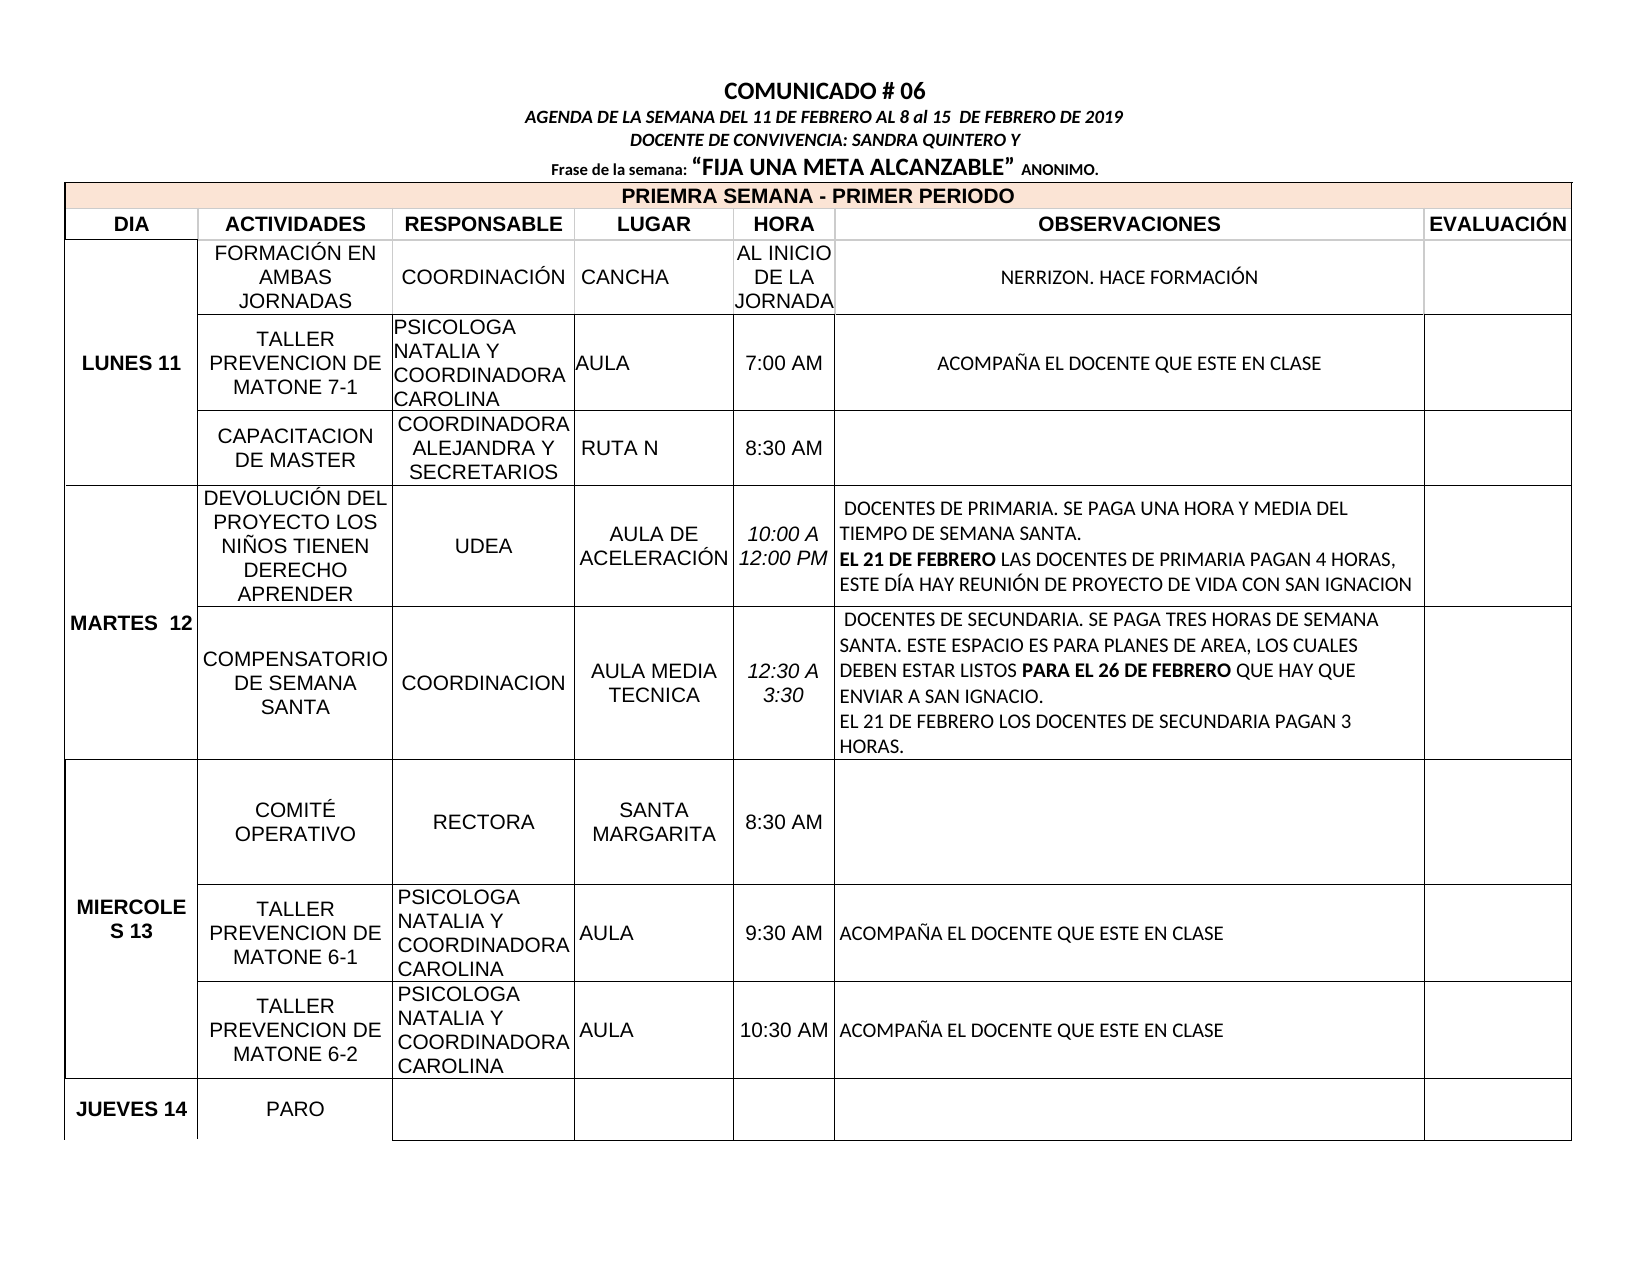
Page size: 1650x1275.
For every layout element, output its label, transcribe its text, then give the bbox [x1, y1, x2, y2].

table_cell CANCHA [575, 241, 733, 313]
table_cell COMITÉ OPERATIVO [198, 760, 392, 884]
table_cell [1425, 885, 1571, 981]
table_cell [1425, 486, 1571, 606]
table_cell DIA [66, 209, 197, 239]
table_cell [734, 1079, 834, 1139]
table_cell [1425, 607, 1571, 759]
table_cell COORDINACION [393, 607, 574, 759]
table_cell ACTIVIDADES [199, 209, 392, 239]
table_cell PSICOLOGA NATALIA Y COORDINADORA CAROLINA [393, 982, 574, 1078]
table_cell AL INICIO DE LA JORNADA [734, 241, 834, 313]
table_cell ACOMPAÑA EL DOCENTE QUE ESTE EN CLASE [835, 982, 1424, 1078]
table_cell AULA [575, 315, 733, 410]
table_cell 7:00 AM [734, 315, 834, 410]
table_cell 8:30 AM [734, 760, 834, 884]
table_cell RECTORA [393, 760, 574, 884]
table_cell FORMACIÓN EN AMBAS JORNADAS [198, 241, 392, 313]
table_cell [1425, 982, 1571, 1078]
table_cell AULA [575, 982, 733, 1078]
table_cell TALLER PREVENCION DE MATONE 6-1 [198, 885, 392, 981]
table_header PRIEMRA SEMANA - PRIMER PERIODO [66, 183, 1571, 208]
table_cell [1425, 241, 1571, 313]
text Frase de la semana: “FIJA UNA META ALCANZABLE” ANONIMO. [75, 151, 1575, 182]
table_cell [1425, 315, 1571, 410]
table_cell RUTA N [575, 411, 733, 485]
table_cell HORA [734, 209, 834, 239]
table_cell PSICOLOGA NATALIA Y COORDINADORA CAROLINA [393, 315, 574, 410]
table_cell [1425, 411, 1571, 485]
table_cell 10:30 AM [734, 982, 834, 1078]
table_cell JUEVES 14 [65, 1079, 197, 1139]
table_cell COORDINACIÓN [393, 241, 574, 313]
table_cell AULA DE ACELERACIÓN [575, 486, 733, 606]
table_cell NERRIZON. HACE FORMACIÓN [836, 241, 1423, 313]
table_cell CAPACITACION DE MASTER [198, 411, 392, 485]
text DOCENTE DE CONVIVENCIA: SANDRA QUINTERO Y [75, 128, 1575, 151]
table_cell 9:30 AM [734, 885, 834, 981]
table_cell LUGAR [575, 209, 733, 239]
table_cell COORDINADORA ALEJANDRA Y SECRETARIOS [393, 411, 574, 485]
table_cell [1425, 760, 1571, 884]
table_cell [835, 1079, 1424, 1139]
table_cell EVALUACIÓN [1425, 209, 1571, 239]
table_cell AULA [575, 885, 733, 981]
table_cell [1425, 1079, 1571, 1139]
table_cell MARTES 12 [65, 486, 197, 759]
table_cell TALLER PREVENCION DE MATONE 7-1 [198, 315, 392, 410]
table_cell DOCENTES DE PRIMARIA. SE PAGA UNA HORA Y MEDIA DEL TIEMPO DE SEMANA SANTA. EL 21 DE FEBRERO LAS DOCENTES DE PRIMARIA PAGAN 4 HORAS, ESTE DÍA HAY REUNIÓN DE PROYECTO DE VIDA CON SAN IGNACION [835, 486, 1424, 606]
table_cell UDEA [393, 486, 574, 606]
table_cell RESPONSABLE [393, 209, 574, 239]
table_cell 10:00 A 12:00 PM [734, 486, 834, 606]
table_cell PARO [198, 1079, 392, 1139]
table_cell LUNES 11 [65, 240, 197, 485]
table_cell 8:30 AM [734, 411, 834, 485]
table_cell ACOMPAÑA EL DOCENTE QUE ESTE EN CLASE [835, 885, 1424, 981]
table_cell MIERCOLES 13 [66, 760, 197, 1078]
table_cell AULA MEDIA TECNICA [575, 607, 733, 759]
table_cell [393, 1079, 574, 1139]
table_cell DOCENTES DE SECUNDARIA. SE PAGA TRES HORAS DE SEMANA SANTA. ESTE ESPACIO ES PARA PLANES DE AREA, LOS CUALES DEBEN ESTAR LISTOS PARA EL 26 DE FEBRERO QUE HAY QUE ENVIAR A SAN IGNACIO. EL 21 DE FEBRERO LOS DOCENTES DE SECUNDARIA PAGAN 3 HORAS. [835, 607, 1424, 759]
table_cell ACOMPAÑA EL DOCENTE QUE ESTE EN CLASE [835, 315, 1424, 410]
table_cell PSICOLOGA NATALIA Y COORDINADORA CAROLINA [393, 885, 574, 981]
table_cell COMPENSATORIO DE SEMANA SANTA [198, 607, 392, 759]
table_cell [835, 411, 1424, 485]
table_cell [835, 760, 1424, 884]
table_cell OBSERVACIONES [836, 209, 1423, 239]
table_cell [575, 1079, 733, 1139]
table_cell DEVOLUCIÓN DEL PROYECTO LOS NIÑOS TIENEN DERECHO APRENDER [198, 486, 392, 606]
table_cell 12:30 A 3:30 [734, 607, 834, 759]
text AGENDA DE LA SEMANA DEL 11 DE FEBRERO AL 8 al 15 DE FEBRERO DE 2019 [75, 106, 1575, 128]
table_cell SANTA MARGARITA [575, 760, 733, 884]
table_cell TALLER PREVENCION DE MATONE 6-2 [198, 982, 392, 1078]
text COMUNICADO # 06 [75, 75, 1575, 106]
